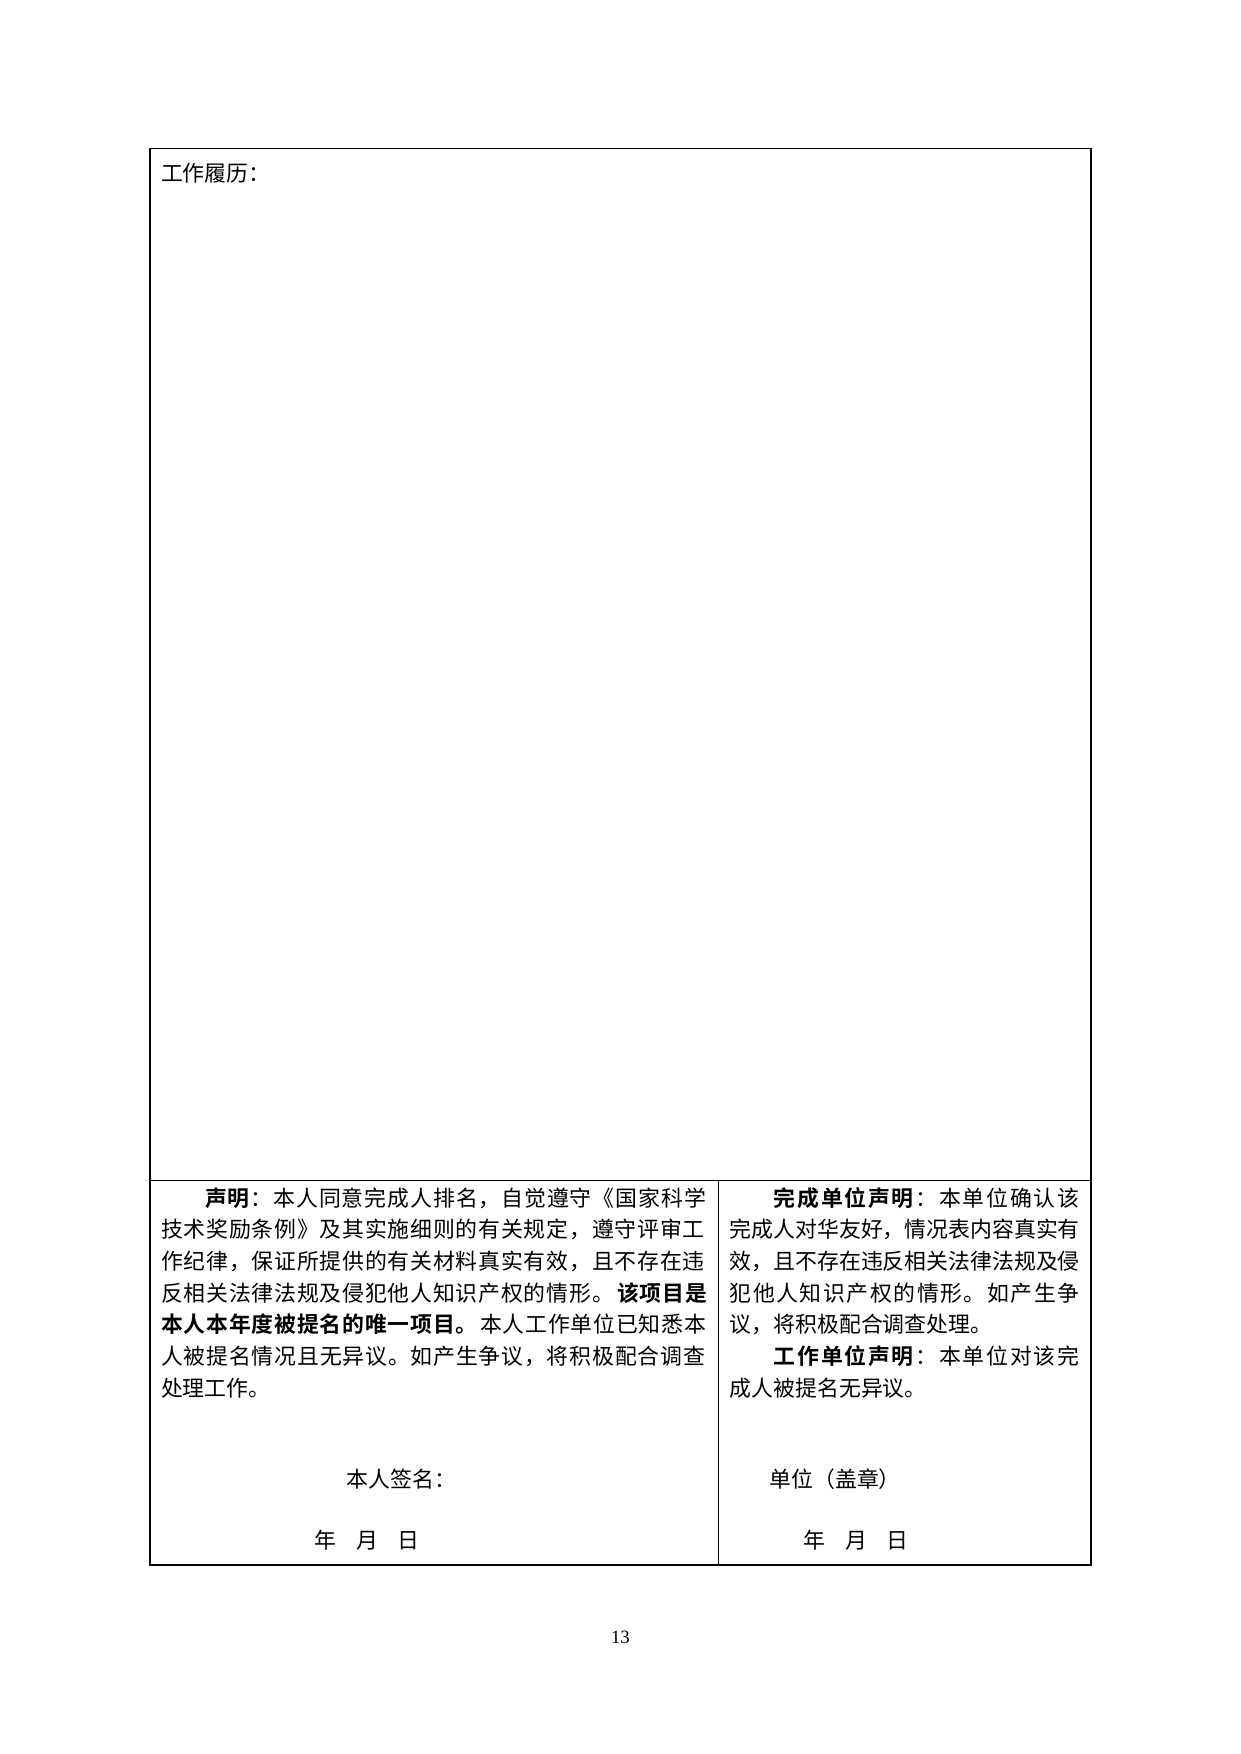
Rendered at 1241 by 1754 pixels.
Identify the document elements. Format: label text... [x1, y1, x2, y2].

table_cell 工作履历： [151, 149, 1090, 1180]
table_cell 声明：本人同意完成人排名，自觉遵守《国家科学技术奖励条例》及其实施细则的有关规定，遵守评审工作纪律，保证所提供的有关材料真实有效，且不存在违反相关法律法规及侵犯他人知识产权的情形。该项目是本人本年度被提名的唯一项目。本人工作单位已知悉本人被提名情况且无异议。如产生争议，将积极配合调查处理工作。 本人签名： 年 月 日 [151, 1181, 718, 1564]
table_cell 完成单位声明：本单位确认该完成人对华友好，情况表内容真实有效，且不存在违反相关法律法规及侵犯他人知识产权的情形。如产生争议，将积极配合调查处理。 工作单位声明：本单位对该完成人被提名无异议。 单位（盖章） 年 月 日 [719, 1181, 1090, 1564]
